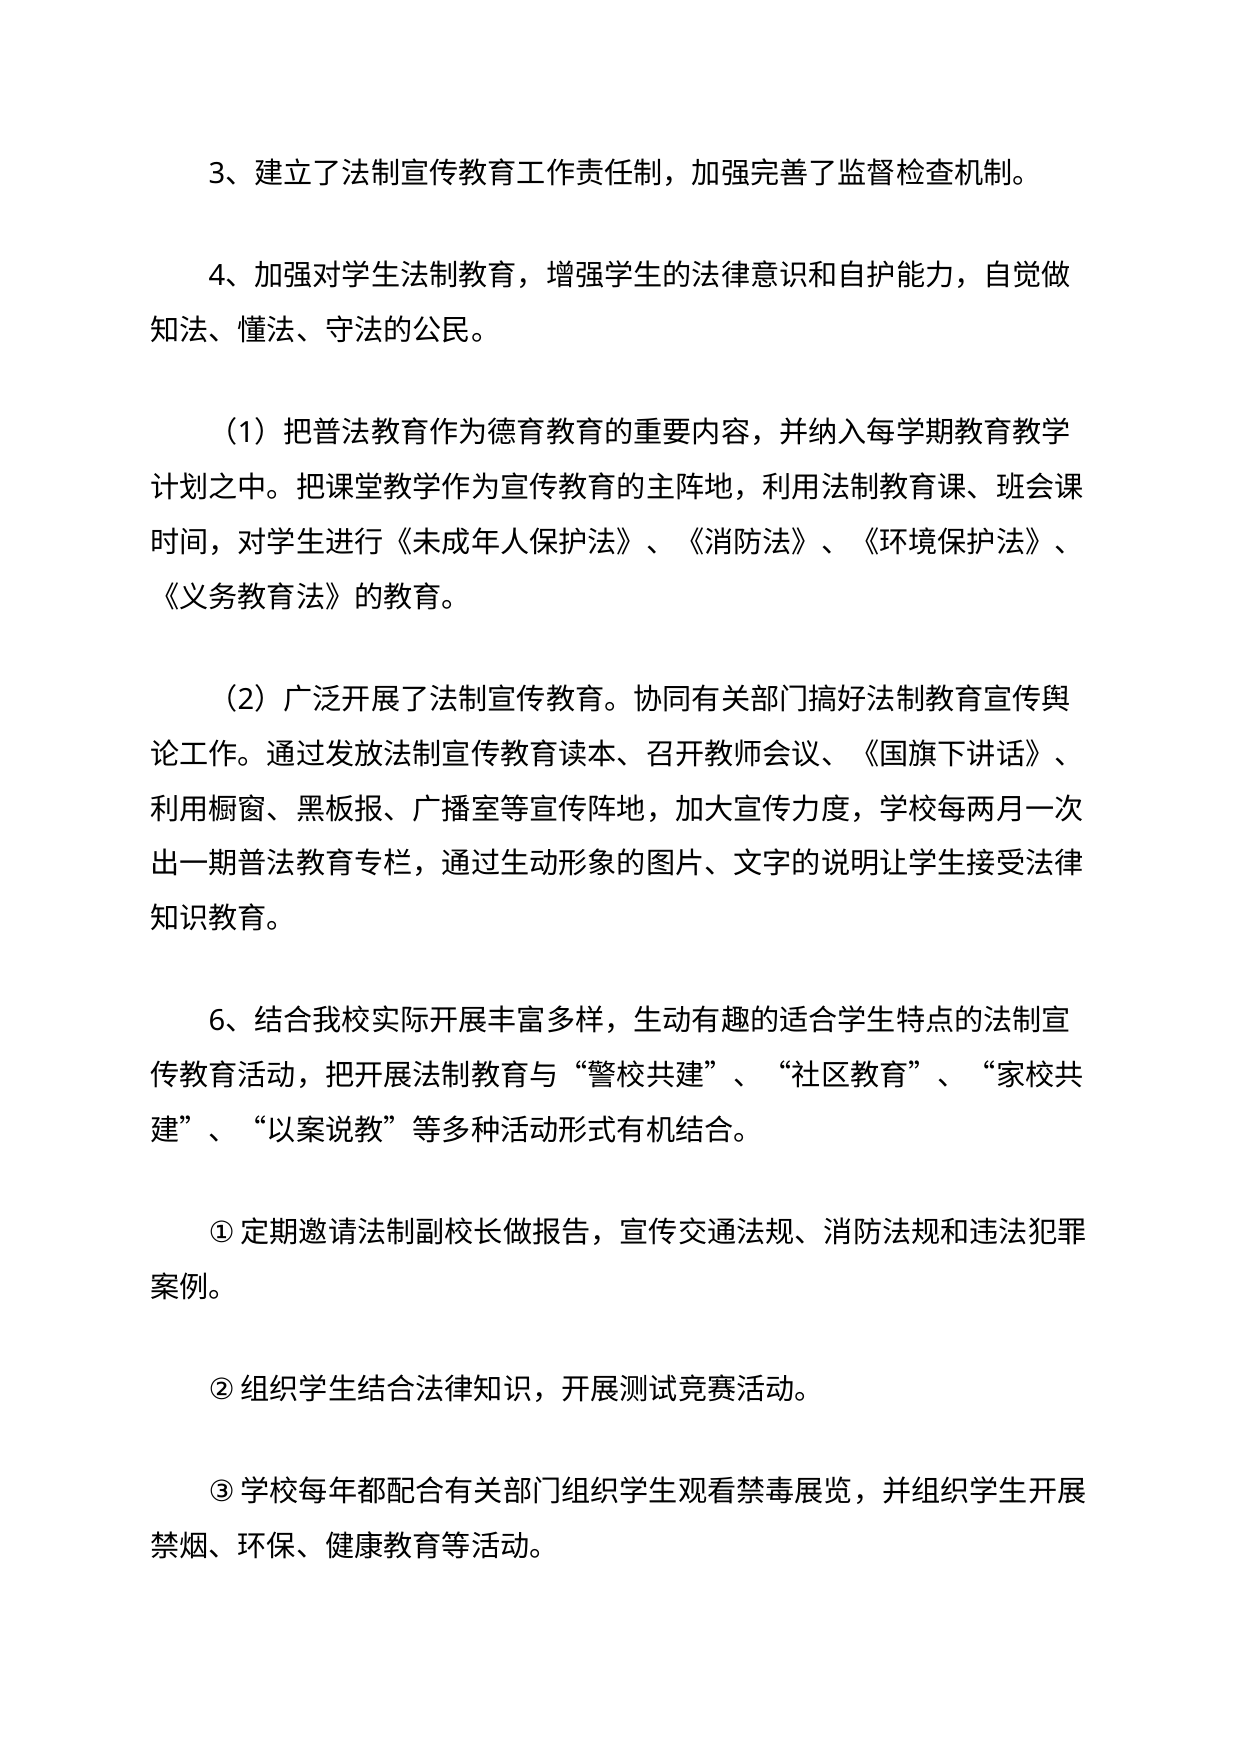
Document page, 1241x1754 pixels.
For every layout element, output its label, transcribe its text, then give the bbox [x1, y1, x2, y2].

text ②组织学生结合法律知识，开展测试竞赛活动。 [150, 1365, 1090, 1408]
text ①定期邀请法制副校长做报告，宣传交通法规、消防法规和违法犯罪案例。 [150, 1208, 1090, 1306]
text （2）广泛开展了法制宣传教育。协同有关部门搞好法制教育宣传舆论工作。通过发放法制宣传教育读本、召开教师会议、《国旗下讲话》、利用橱窗、黑板报、广播室等宣传阵地，加大宣传力度，学校每两月一次出一期普法教育专栏，通过生动形象的图片、文字的说明让学生接受法律知识教育。 [150, 675, 1090, 937]
text ③学校每年都配合有关部门组织学生观看禁毒展览，并组织学生开展禁烟、环保、健康教育等活动。 [150, 1467, 1090, 1564]
text （1）把普法教育作为德育教育的重要内容，并纳入每学期教育教学计划之中。把课堂教学作为宣传教育的主阵地，利用法制教育课、班会课时间，对学生进行《未成年人保护法》、《消防法》、《环境保护法》、《义务教育法》的教育。 [150, 409, 1090, 616]
text 4、加强对学生法制教育，增强学生的法律意识和自护能力，自觉做知法、懂法、守法的公民。 [150, 252, 1090, 349]
text 3、建立了法制宣传教育工作责任制，加强完善了监督检查机制。 [150, 150, 1090, 192]
text 6、结合我校实际开展丰富多样，生动有趣的适合学生特点的法制宣传教育活动，把开展法制教育与“警校共建”、“社区教育”、“家校共建”、“以案说教”等多种活动形式有机结合。 [150, 997, 1090, 1149]
